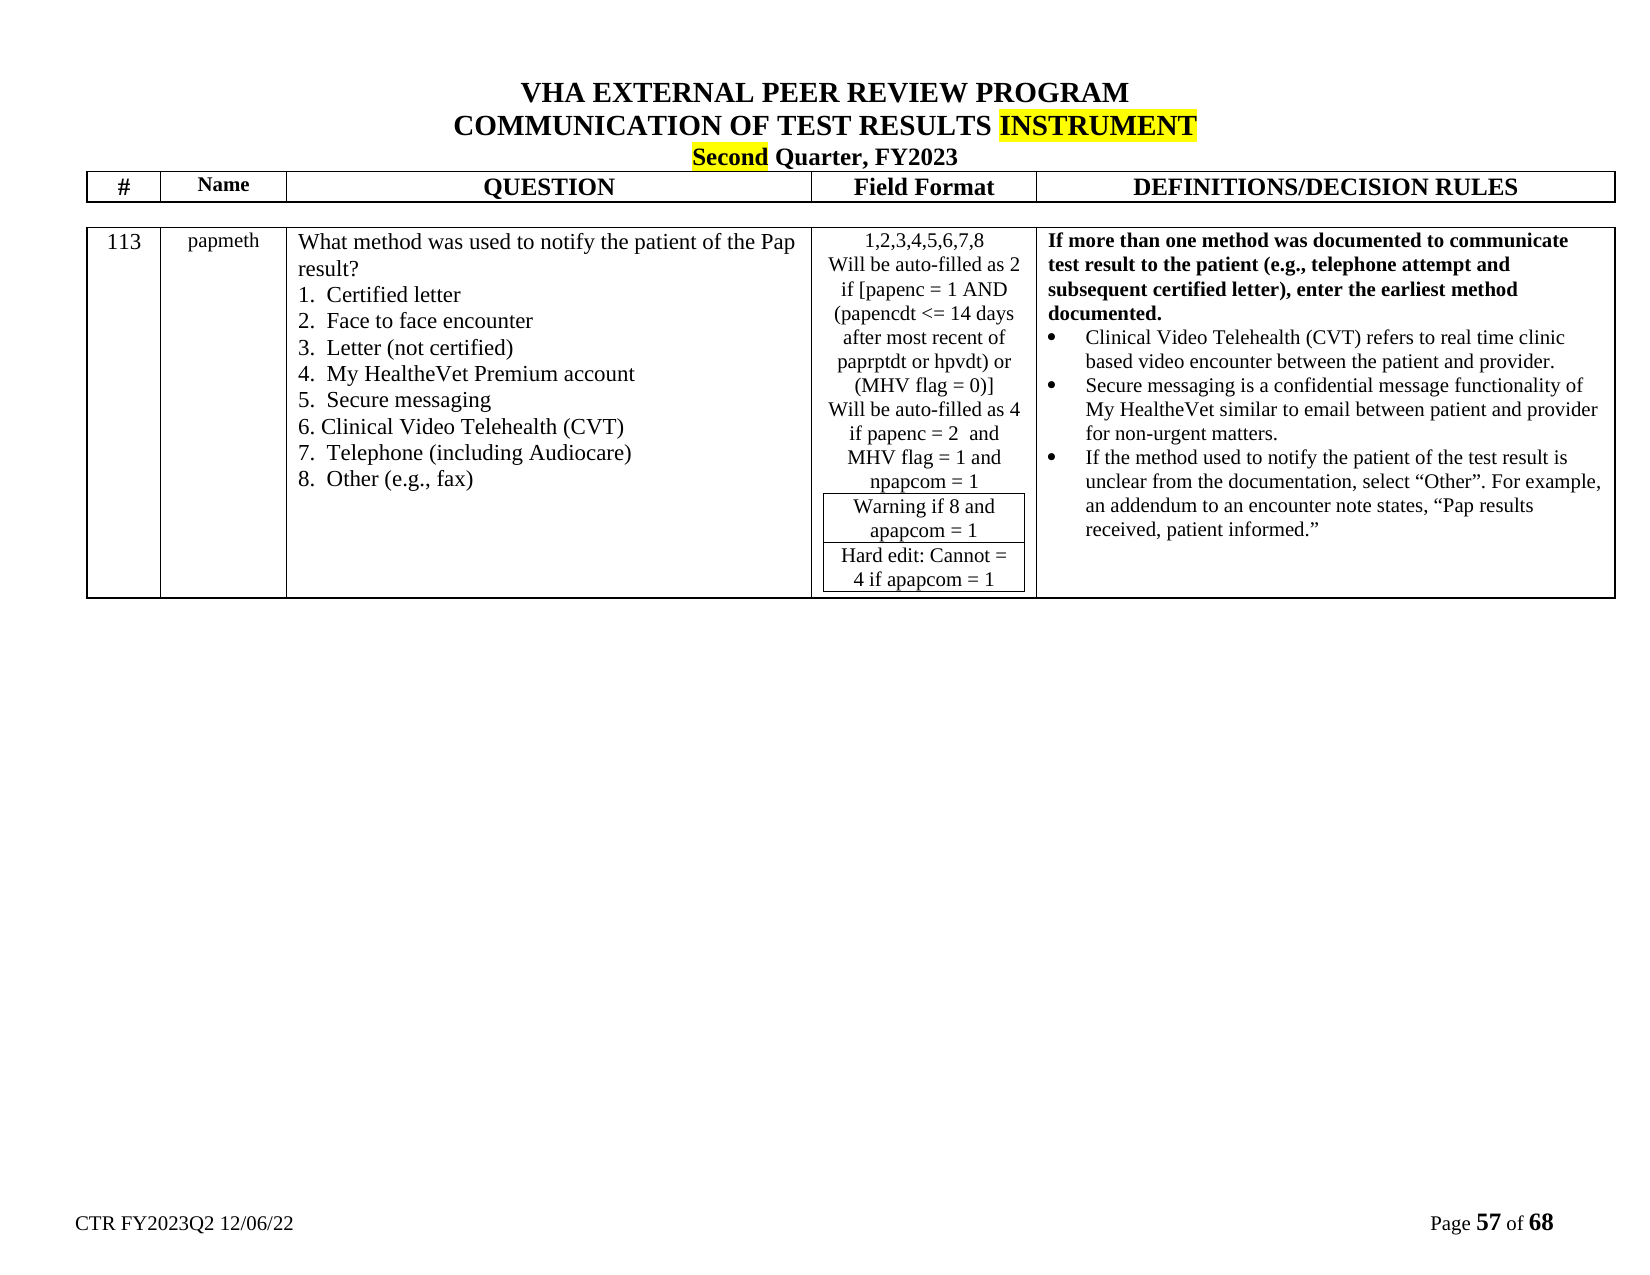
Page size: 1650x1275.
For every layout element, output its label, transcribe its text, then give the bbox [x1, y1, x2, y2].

table_cell What method was used to notify the patient of the Pap result? 1. Certified letter 2. Face to face encounter 3. Letter (not certified) 4. My HealtheVet Premium account 5. Secure messaging 6. Clinical Video Telehealth (CVT) 7. Telephone (including Audiocare) 8. Other (e.g., fax) [287, 228, 811, 597]
table_cell 1,2,3,4,5,6,7,8 Will be auto-filled as 2 if [papenc = 1 AND (papencdt <= 14 days after most recent of paprptdt or hpvdt) or (MHV flag = 0)] Will be auto-filled as 4 if papenc = 2 and MHV flag = 1 and npapcom = 1 [812, 228, 1036, 597]
table_cell If more than one method was documented to communicate test result to the patient (e.g., telephone attempt and subsequent certified letter), enter the earliest method documented. Clinical Video Telehealth (CVT) refers to real time clinic based video encounter between the patient and provider. Secure messaging is a confidential message functionality of My HealtheVet similar to email between patient and provider for non-urgent matters. If the method used to notify the patient of the test result is unclear from the documentation, select “Other”. For example, an addendum to an encounter note states, “Pap results received, patient informed.” [1037, 228, 1614, 597]
table_cell 113 [88, 228, 160, 597]
table_cell papmeth [161, 228, 286, 597]
